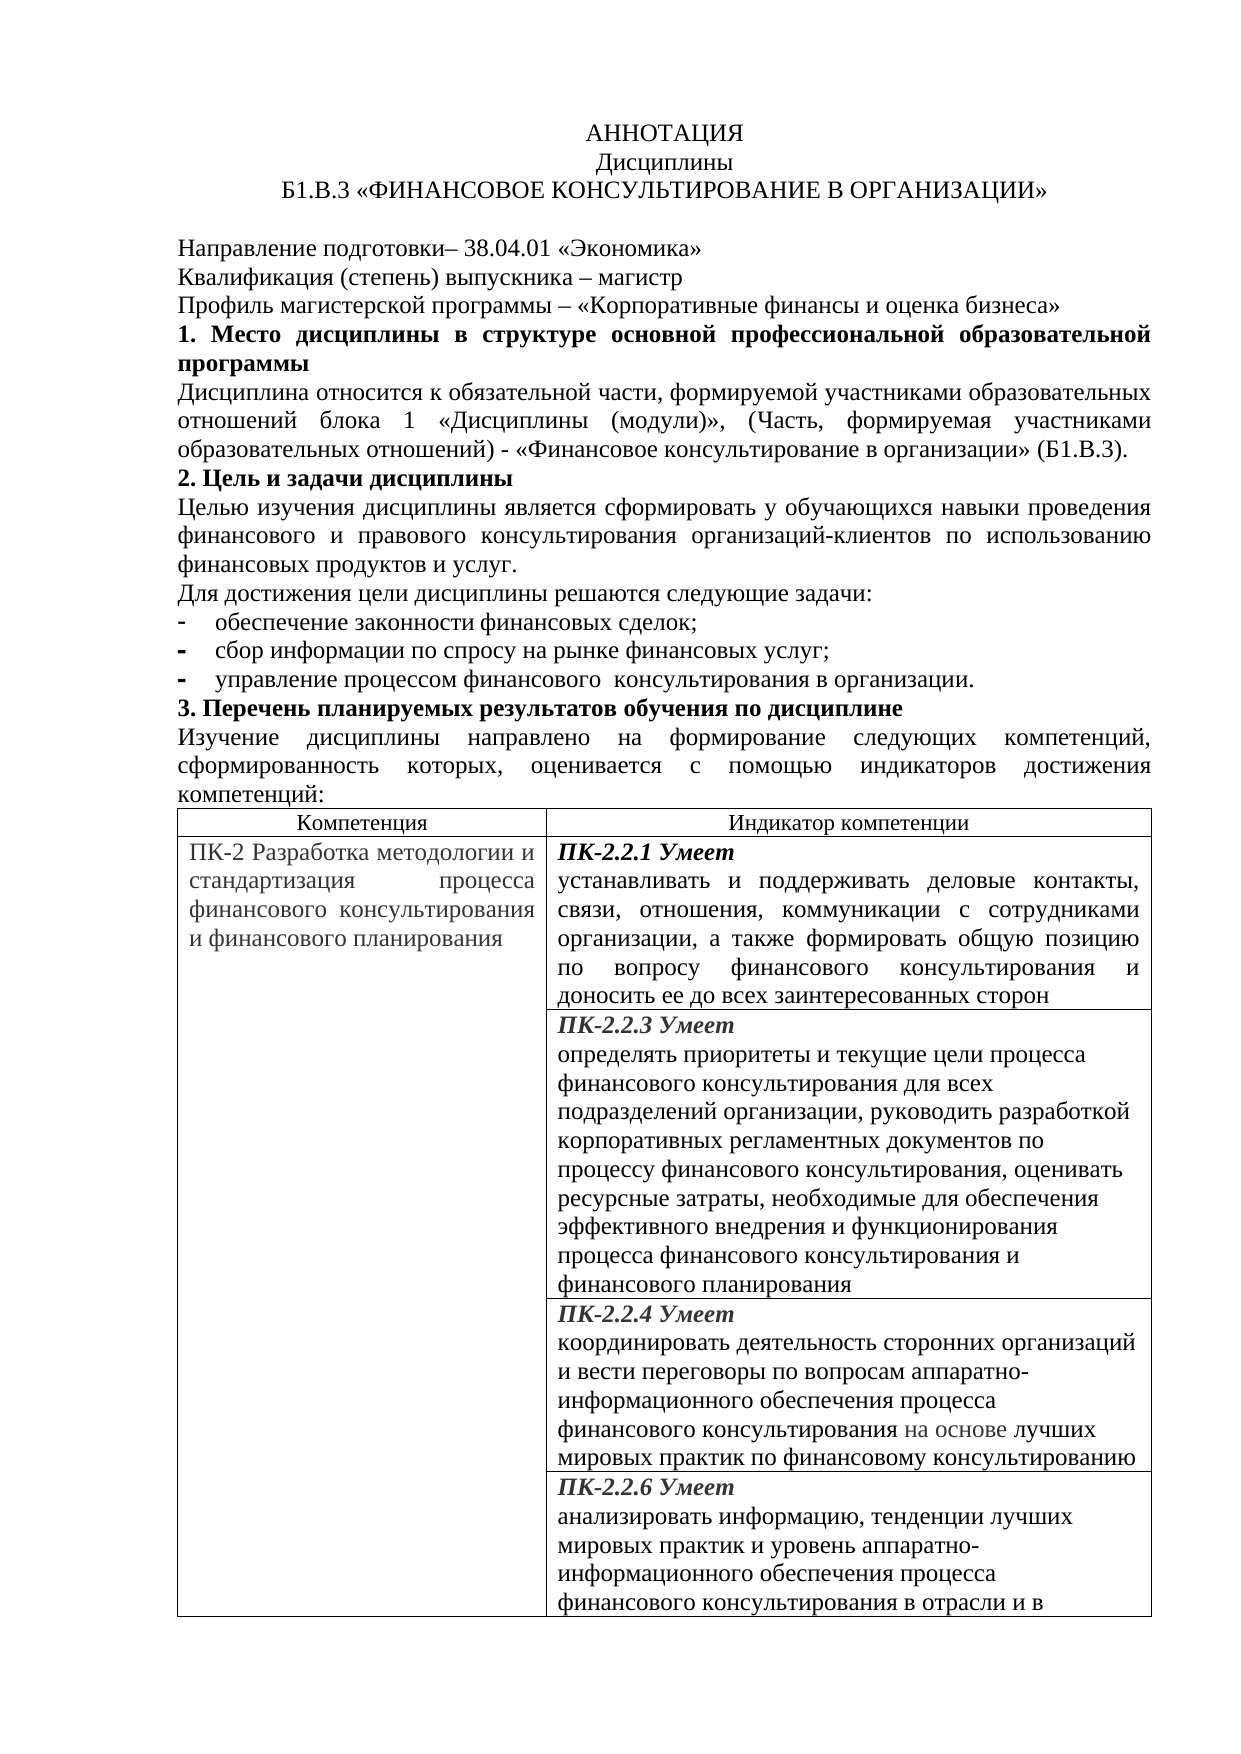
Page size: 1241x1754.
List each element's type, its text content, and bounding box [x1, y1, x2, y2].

text АННОТАЦИЯ [177, 118, 1152, 147]
table_cell ПК-2.2.4 Умеет координировать деятельность сторонних организаций и вести переговоры по вопросам аппаратно-информационного обеспечения процесса финансового консультирования на основе лучших мировых практик по финансовому консультированию [547, 1299, 1151, 1471]
text Направление подготовки– 38.04.01 «Экономика» [177, 233, 1152, 262]
table_header Компетенция [178, 809, 546, 836]
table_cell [547, 1472, 1151, 1616]
text Для достижения цели дисциплины решаются следующие задачи: [177, 578, 1152, 607]
text Дисциплина относится к обязательной части, формируемой участниками образовательных отношений блока 1 «Дисциплины (модули)», (Часть, формируемая участниками образовательных отношений) - «Финансовое консультирование в организации» (Б1.В.3). [177, 377, 1152, 463]
table_header Индикатор компетенции [547, 809, 1151, 836]
text Квалификация (степень) выпускника – магистр [177, 262, 1152, 291]
text Профиль магистерской программы – «Корпоративные финансы и оценка бизнеса» [177, 291, 1152, 319]
text Целью изучения дисциплины является сформировать у обучающихся навыки проведения финансового и правового консультирования организаций-клиентов по использованию финансовых продуктов и услуг. [177, 492, 1152, 578]
text Изучение дисциплины направлено на формирование следующих компетенций, сформированность которых, оценивается с помощью индикаторов достижения компетенций: [177, 722, 1152, 808]
list сбор информации по спросу на рынке финансовых услуг; [177, 636, 1152, 664]
table_cell ПК-2 Разработка методологии и стандартизация процесса финансового консультирования и финансового планирования [178, 837, 546, 1616]
table_cell ПК-2.2.3 Умеет определять приоритеты и текущие цели процесса финансового консультирования для всех подразделений организации, руководить разработкой корпоративных регламентных документов по процессу финансового консультирования, оценивать ресурсные затраты, необходимые для обеспечения эффективного внедрения и функционирования процесса финансового консультирования и финансового планирования [547, 1010, 1151, 1298]
text 2. Цель и задачи дисциплины [177, 463, 1152, 492]
text 3. Перечень планируемых результатов обучения по дисциплине [177, 693, 1152, 722]
table_cell ПК-2.2.1 Умеет устанавливать и поддерживать деловые контакты, связи, отношения, коммуникации с сотрудниками организации, а также формировать общую позицию по вопросу финансового консультирования и доносить ее до всех заинтересованных сторон [547, 837, 1151, 1009]
list обеспечение законности финансовых сделок; [177, 607, 1152, 636]
text 1. Место дисциплины в структуре основной профессиональной образовательной программы [177, 319, 1152, 377]
text Б1.В.3 «ФИНАНСОВОЕ КОНСУЛЬТИРОВАНИЕ В ОРГАНИЗАЦИИ» [177, 176, 1152, 204]
list управление процессом финансового консультирования в организации. [177, 664, 1152, 693]
text Дисциплины [177, 147, 1152, 176]
